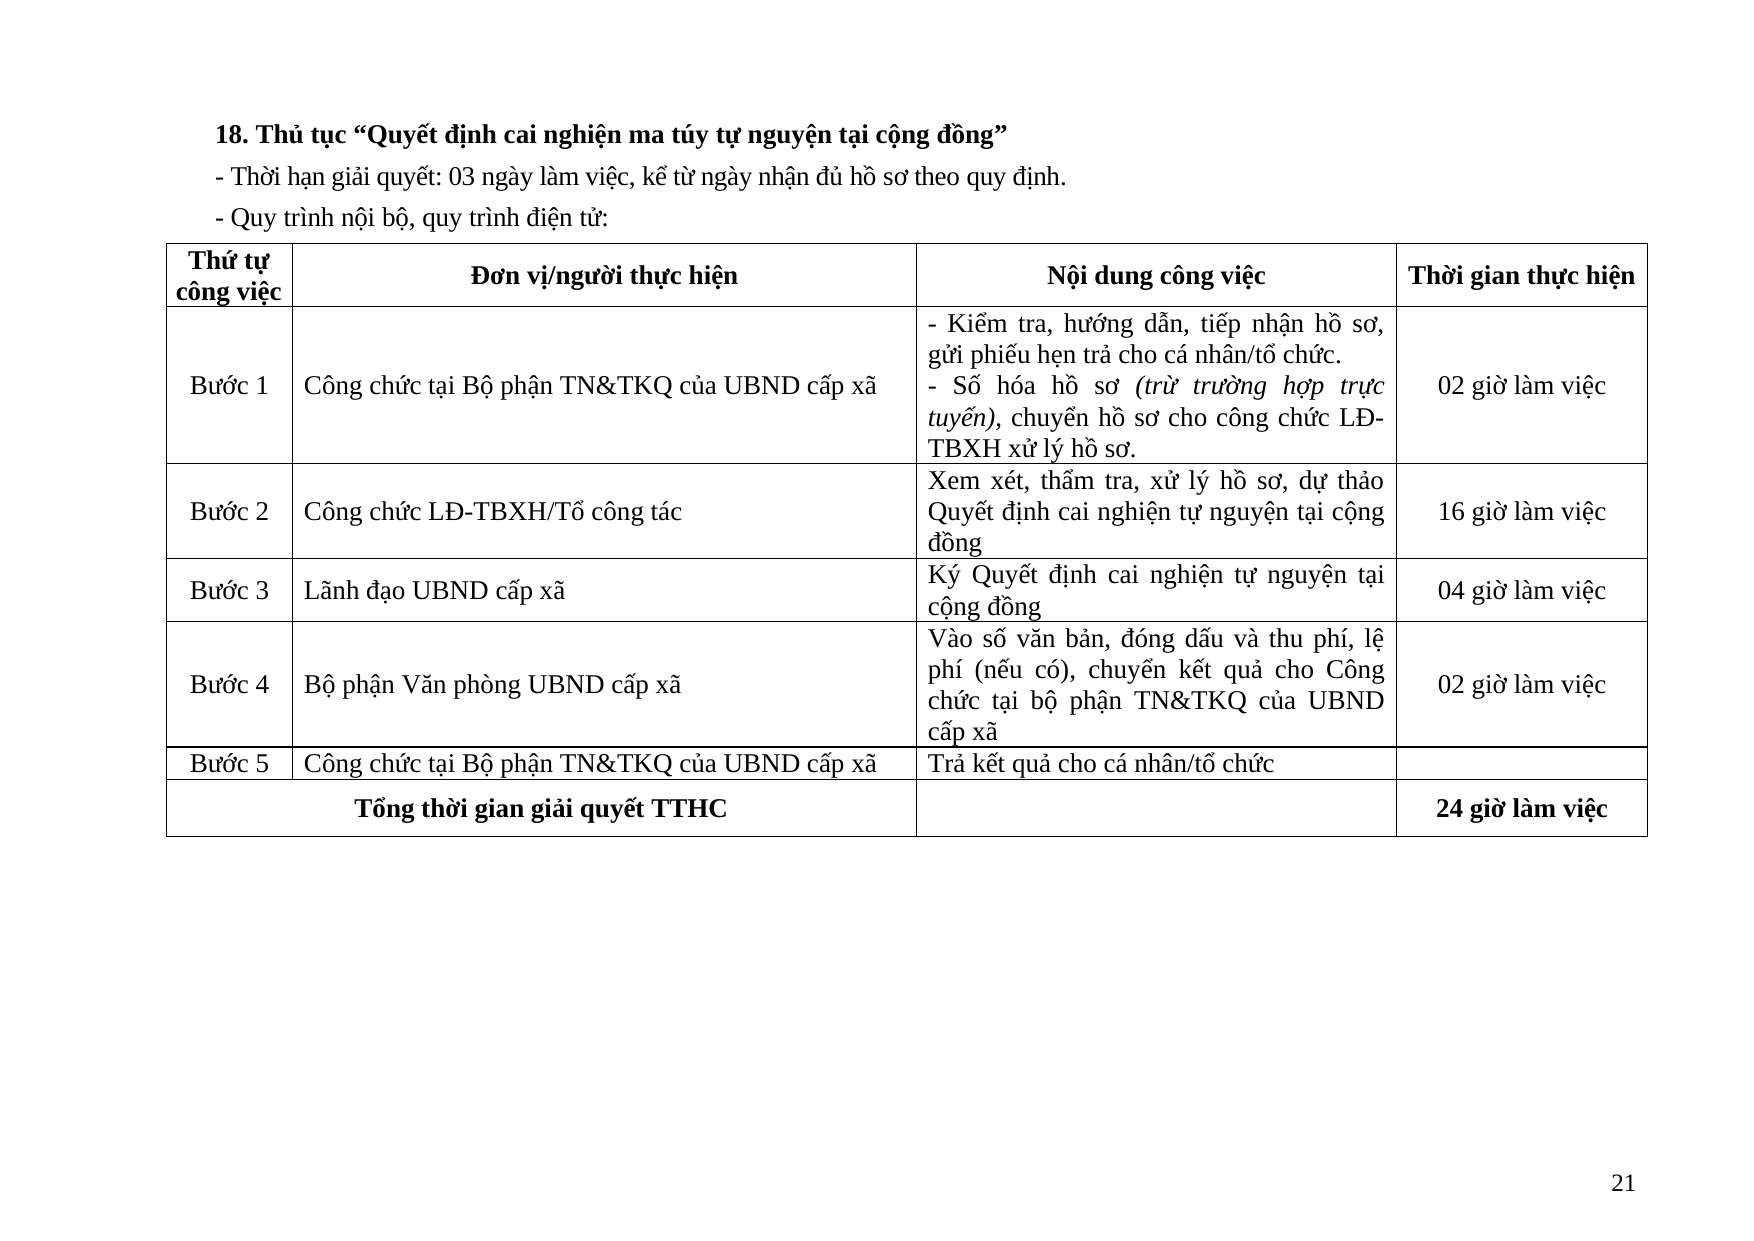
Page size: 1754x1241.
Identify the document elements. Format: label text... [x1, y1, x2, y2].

table_cell Bước 3 [167, 559, 292, 621]
table_cell - Kiểm tra, hướng dẫn, tiếp nhận hồ sơ, gửi phiếu hẹn trả cho cá nhân/tổ chức. - Số hóa hồ sơ (trừ trường hợp trực tuyến), chuyển hồ sơ cho công chức LĐ-TBXH xử lý hồ sơ. [917, 307, 1396, 463]
text - Thời hạn giải quyết: 03 ngày làm việc, kể từ ngày nhận đủ hồ sơ theo quy định. [177, 160, 1636, 191]
table_header Nội dung công việc [917, 244, 1396, 306]
table_cell Ký Quyết định cai nghiện tự nguyện tại cộng đồng [917, 559, 1396, 621]
table_cell Vào số văn bản, đóng dấu và thu phí, lệ phí (nếu có), chuyển kết quả cho Công chức tại bộ phận TN&TKQ của UBND cấp xã [917, 622, 1396, 746]
table_cell [1397, 748, 1647, 778]
text 18. Thủ tục “Quyết định cai nghiện ma túy tự nguyện tại cộng đồng” [177, 118, 1636, 149]
table_cell Trả kết quả cho cá nhân/tổ chức [917, 748, 1396, 778]
table_cell Bước 2 [167, 464, 292, 557]
table_cell 16 giờ làm việc [1397, 464, 1647, 557]
table_cell 02 giờ làm việc [1397, 622, 1647, 746]
table_header Đơn vị/người thực hiện [293, 244, 916, 306]
table_cell [917, 780, 1396, 836]
table_cell Bộ phận Văn phòng UBND cấp xã [293, 622, 916, 746]
table_cell Lãnh đạo UBND cấp xã [293, 559, 916, 621]
table_cell 04 giờ làm việc [1397, 559, 1647, 621]
table_cell 24 giờ làm việc [1397, 780, 1647, 836]
table_cell Bước 4 [167, 622, 292, 746]
table_cell Công chức LĐ-TBXH/Tổ công tác [293, 464, 916, 557]
text - Quy trình nội bộ, quy trình điện tử: [177, 201, 1636, 232]
table_cell Công chức tại Bộ phận TN&TKQ của UBND cấp xã [293, 748, 916, 778]
table_cell Tổng thời gian giải quyết TTHC [167, 780, 916, 836]
table_header Thứ tự công việc [167, 244, 292, 306]
table_cell Công chức tại Bộ phận TN&TKQ của UBND cấp xã [293, 307, 916, 463]
table_cell Xem xét, thẩm tra, xử lý hồ sơ, dự thảo Quyết định cai nghiện tự nguyện tại cộng đồng [917, 464, 1396, 557]
table_cell Bước 5 [167, 748, 292, 778]
table_cell 02 giờ làm việc [1397, 307, 1647, 463]
table_header Thời gian thực hiện [1397, 244, 1647, 306]
table_cell Bước 1 [167, 307, 292, 463]
